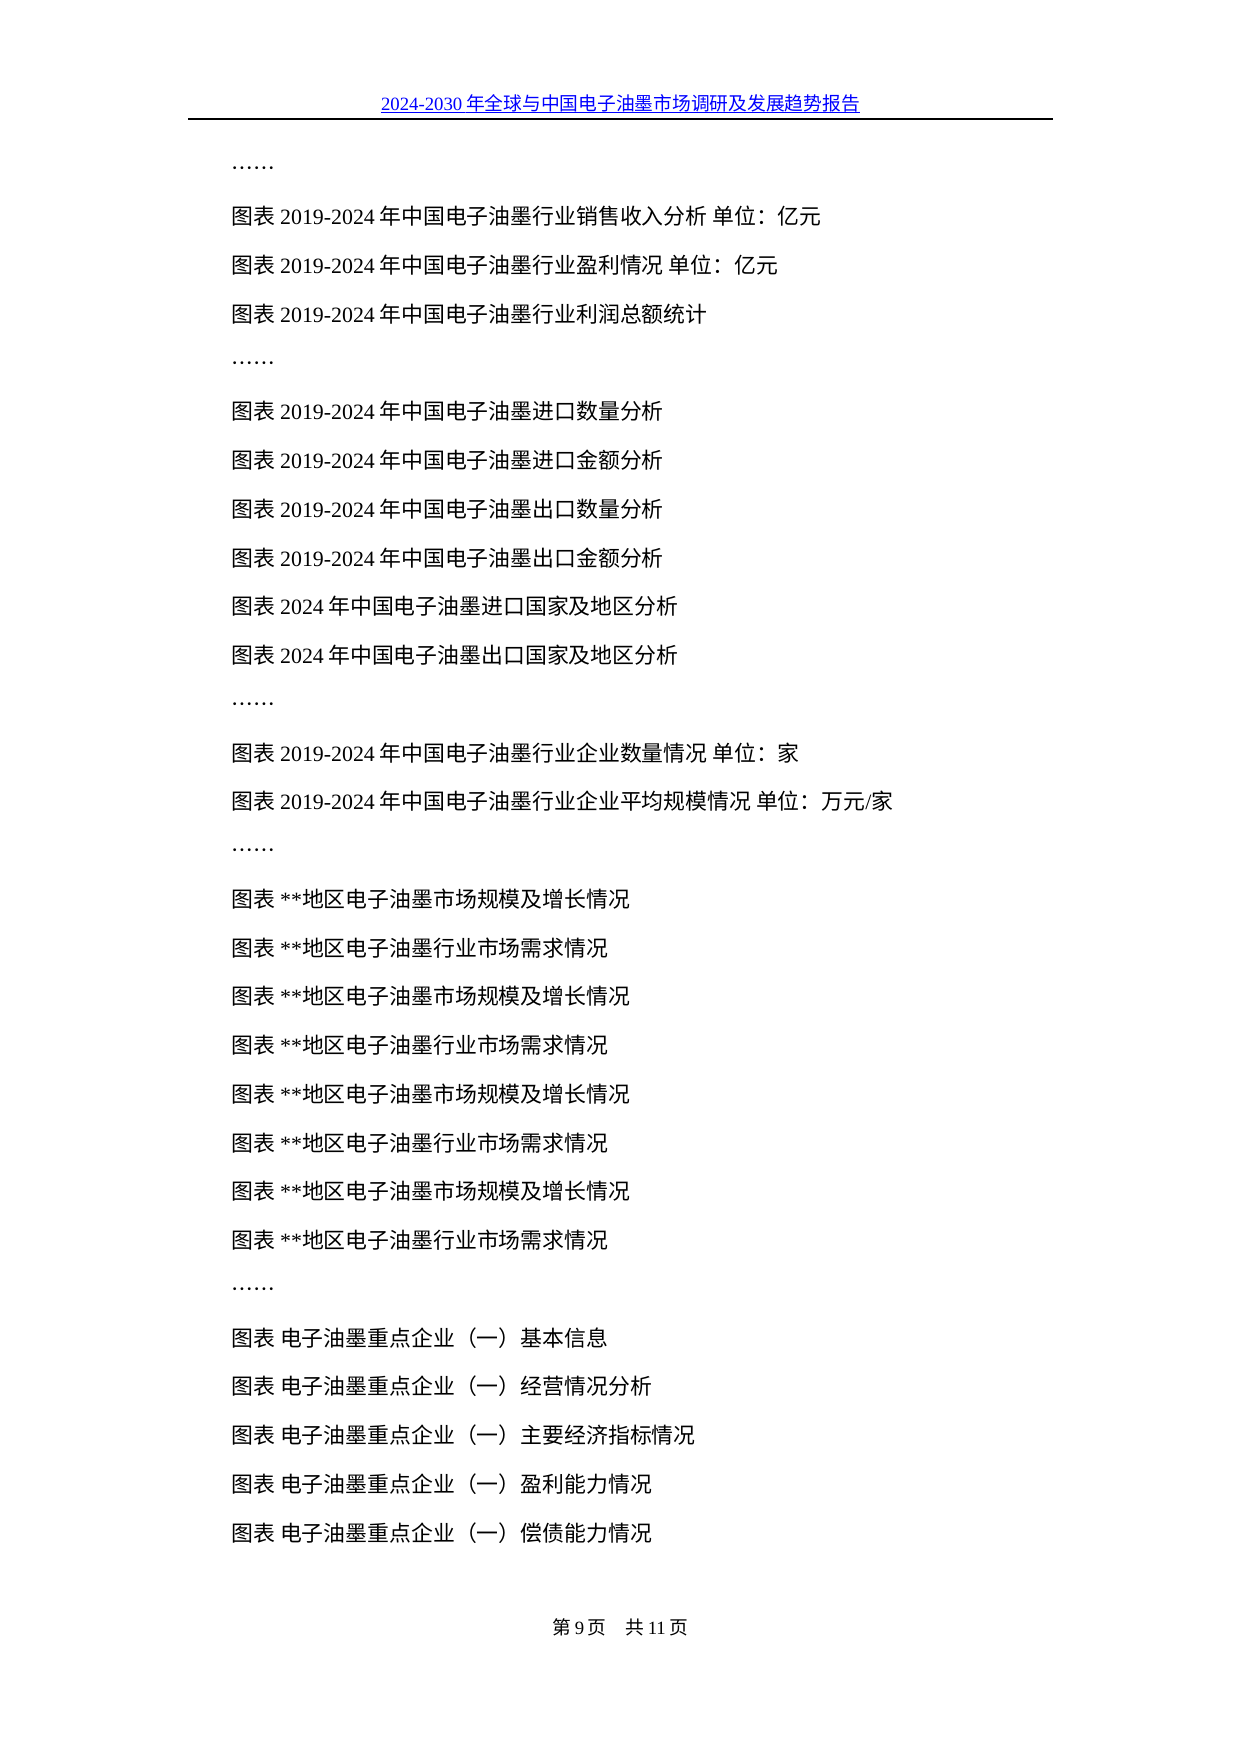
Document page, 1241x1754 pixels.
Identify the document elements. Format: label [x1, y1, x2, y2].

text [187, 150, 1053, 1548]
